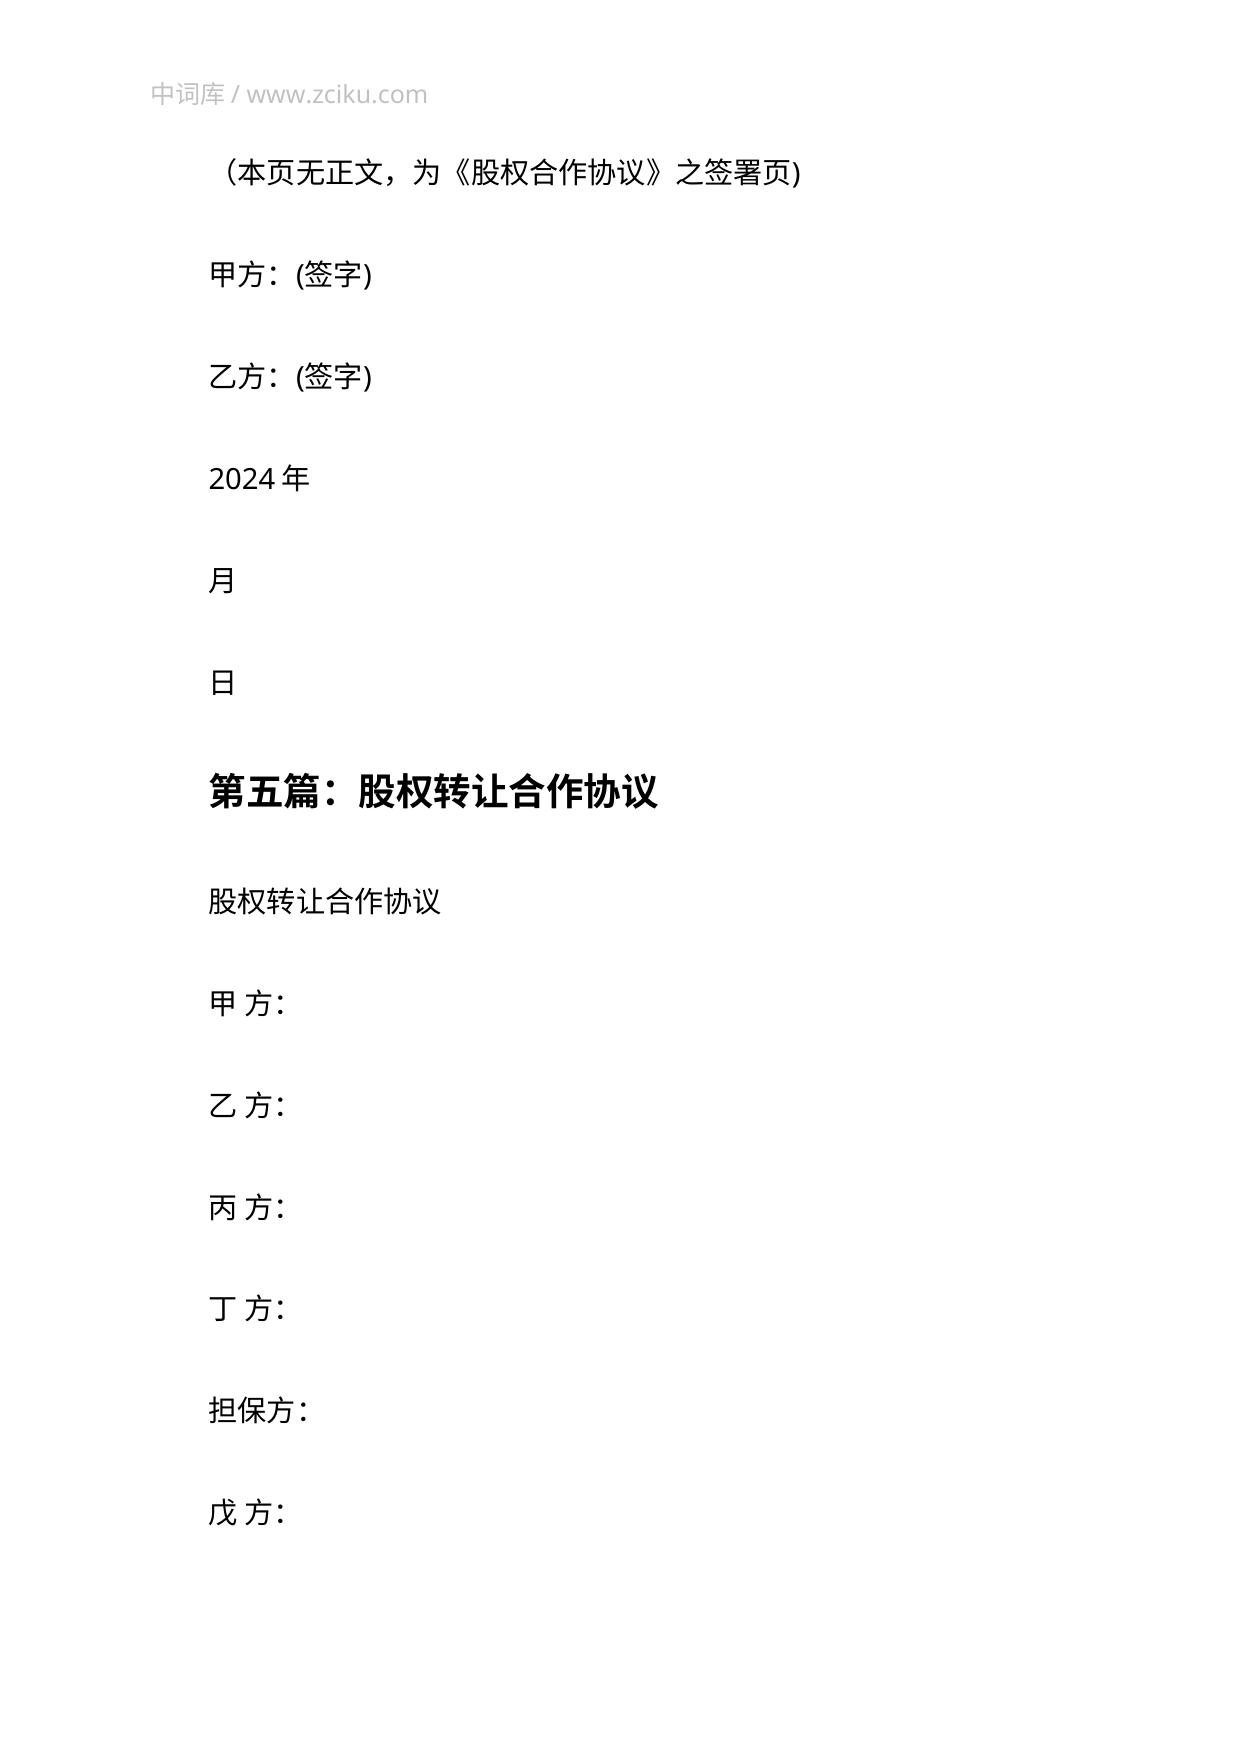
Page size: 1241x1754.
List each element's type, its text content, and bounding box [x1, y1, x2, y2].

text 甲方：(签字) [150, 252, 1090, 294]
text （本页无正文，为《股权合作协议》之签署页) [150, 150, 1090, 192]
text 乙方：(签字) [150, 354, 1090, 396]
text 日 [150, 660, 1090, 702]
text 甲 方： [150, 981, 1090, 1023]
text 丙 方： [150, 1184, 1090, 1226]
text 丁 方： [150, 1286, 1090, 1328]
text 第五篇：股权转让合作协议 [150, 761, 1090, 816]
text 股权转让合作协议 [150, 879, 1090, 921]
text 担保方： [150, 1388, 1090, 1430]
text 戊 方： [150, 1489, 1090, 1532]
text 乙 方： [150, 1082, 1090, 1125]
text 月 [150, 558, 1090, 600]
text 2024年 [150, 456, 1090, 498]
